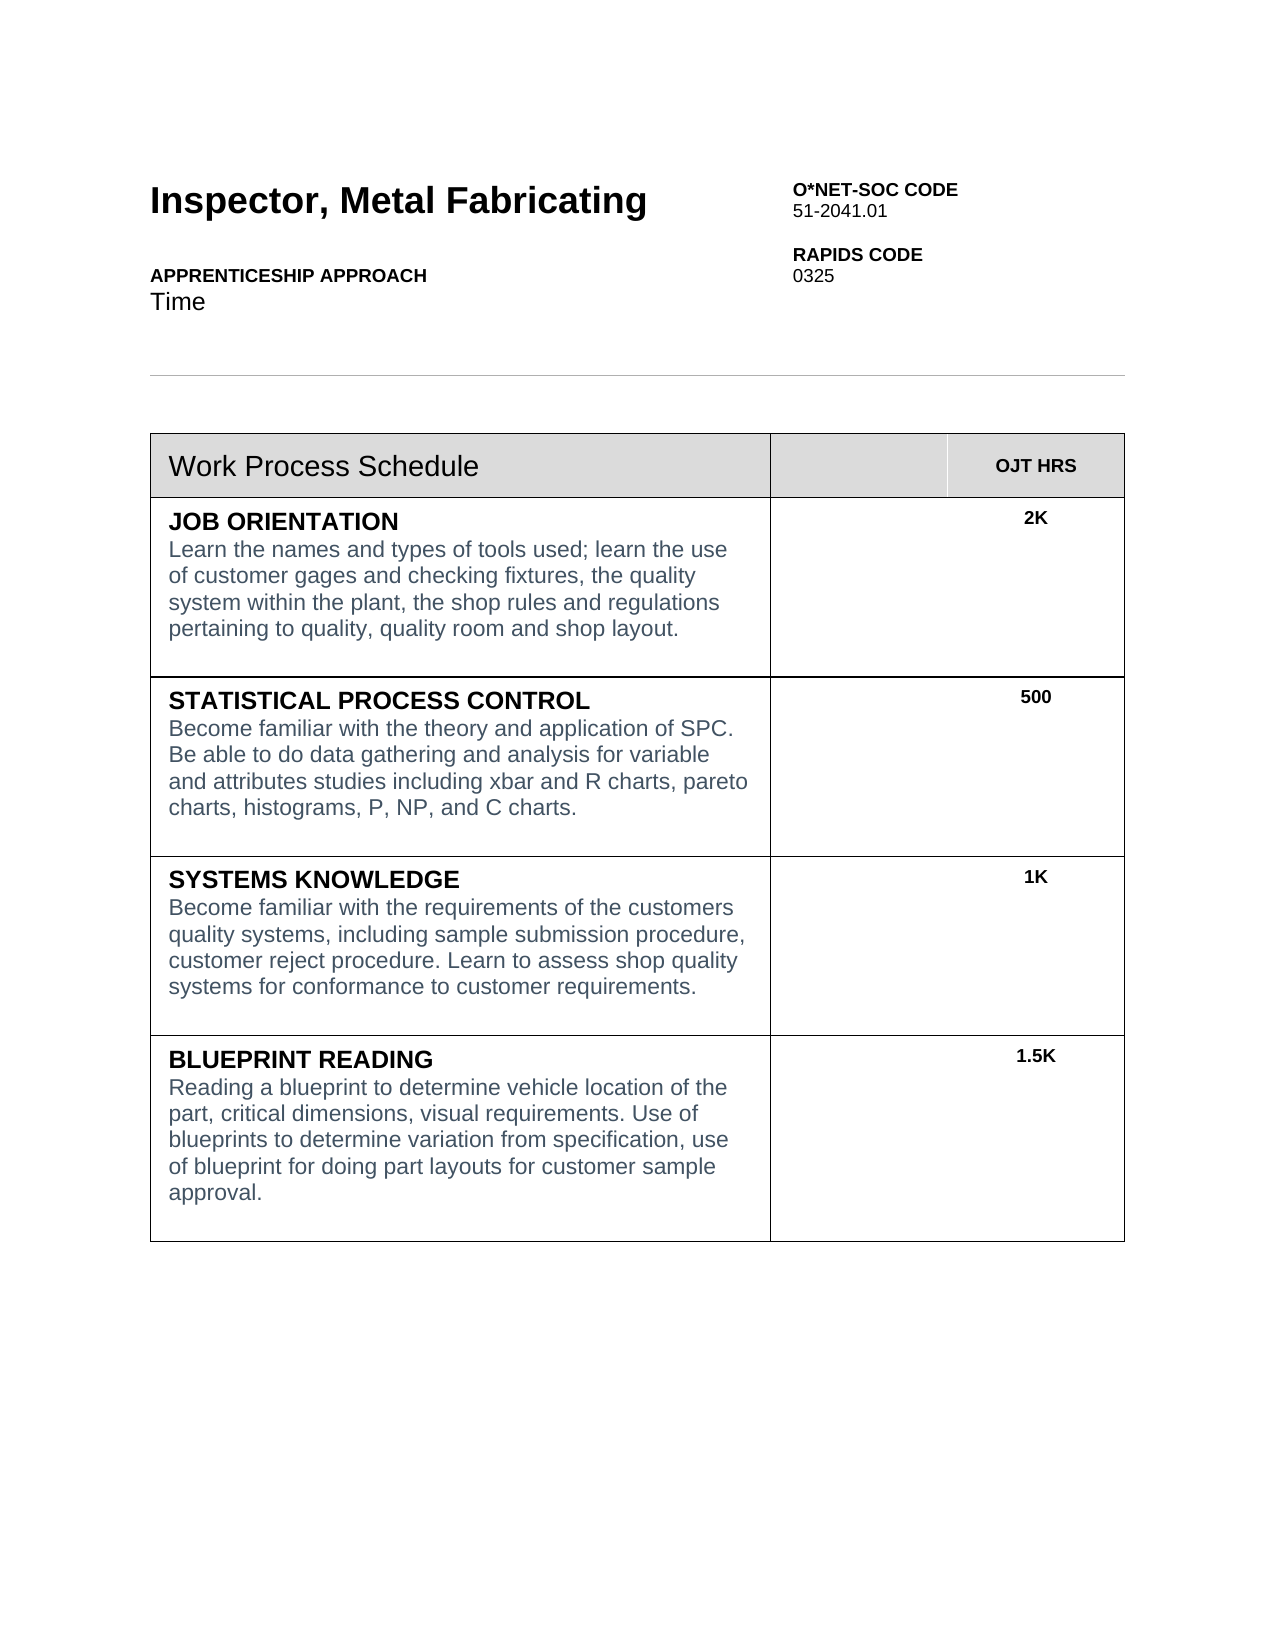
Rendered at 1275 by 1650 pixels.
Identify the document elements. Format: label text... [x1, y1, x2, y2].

table_cell [771, 857, 947, 1035]
table_header OJT HRS [948, 434, 1124, 497]
table_cell [771, 1036, 947, 1241]
table_cell 500 [948, 678, 1124, 856]
text 51-2041.01 [793, 200, 1125, 222]
table_cell 2K [948, 498, 1124, 676]
text Time [150, 287, 719, 315]
table_cell BLUEPRINT READING Reading a blueprint to determine vehicle location of the part, critical dimensions, visual requirements. Use of blueprints to determine variation from specification, use of blueprint for doing part layouts for customer sample approval. [151, 1036, 770, 1241]
table_header Work Process Schedule [151, 434, 770, 497]
text Inspector, Metal Fabricating [150, 179, 719, 222]
table_cell [771, 678, 947, 856]
table_cell 1K [948, 857, 1124, 1035]
text O*NET-SOC CODE [793, 179, 1125, 200]
table_header [771, 434, 947, 497]
text RAPIDS CODE [793, 243, 1125, 265]
text APPRENTICESHIP APPROACH [150, 265, 719, 287]
text 0325 [793, 265, 1125, 287]
table_cell 1.5K [948, 1036, 1124, 1241]
table_cell SYSTEMS KNOWLEDGE Become familiar with the requirements of the customers quality systems, including sample submission procedure, customer reject procedure. Learn to assess shop quality systems for conformance to customer requirements. [151, 857, 770, 1035]
table_cell [771, 498, 947, 676]
table_cell JOB ORIENTATION Learn the names and types of tools used; learn the use of customer gages and checking fixtures, the quality system within the plant, the shop rules and regulations pertaining to quality, quality room and shop layout. [151, 498, 770, 676]
table_cell STATISTICAL PROCESS CONTROL Become familiar with the theory and application of SPC. Be able to do data gathering and analysis for variable and attributes studies including x­bar and R charts, pareto charts, histograms, P, NP, and C charts. [151, 678, 770, 856]
